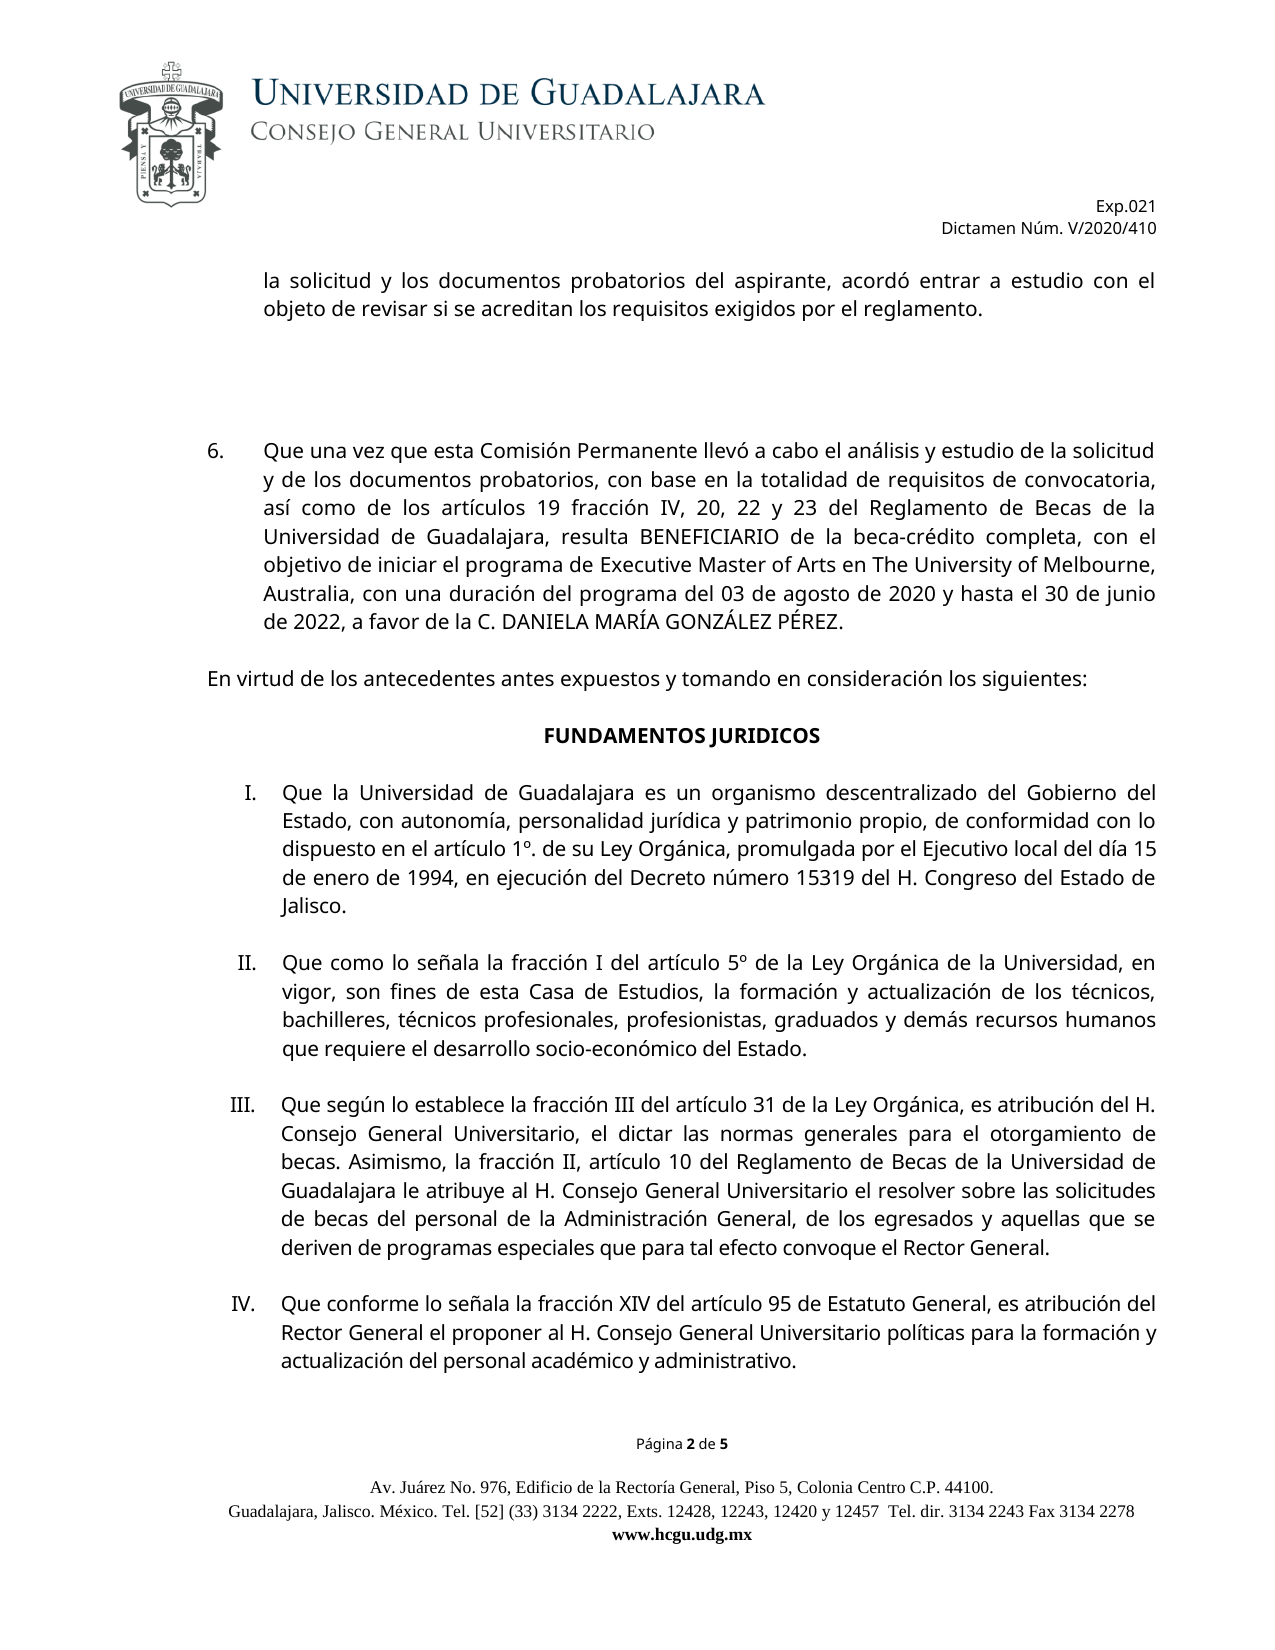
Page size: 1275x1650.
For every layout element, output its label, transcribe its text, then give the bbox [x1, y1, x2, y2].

picture [31, 1, 1275, 268]
list Que según lo establece la fracción III del artículo 31 de la Ley Orgánica, es atribución del H. Consejo General Universitario, el dictar las normas generales para el otorgamiento de becas. Asimismo, la fracción II, artículo 10 del Reglamento de Becas de la Universidad de Guadalajara le atribuye al H. Consejo General Universitario el resolver sobre las solicitudes de becas del personal de la Administración General, de los egresados y aquellas que se deriven de programas especiales que para tal efecto convoque el Rector General. [256, 1091, 1157, 1261]
text FUNDAMENTOS JURIDICOS [207, 721, 1157, 749]
text En virtud de los antecedentes antes expuestos y tomando en consideración los siguientes: [207, 664, 1157, 692]
list Que la Universidad de Guadalajara es un organismo descentralizado del Gobierno del Estado, con autonomía, personalidad jurídica y patrimonio propio, de conformidad con lo dispuesto en el artículo 1º. de su Ley Orgánica, promulgada por el Ejecutivo local del día 15 de enero de 1994, en ejecución del Decreto número 15319 del H. Congreso del Estado de Jalisco. [257, 778, 1157, 920]
list Que conforme lo señala la fracción XIV del artículo 95 de Estatuto General, es atribución del Rector General el proponer al H. Consejo General Universitario políticas para la formación y actualización del personal académico y administrativo. [256, 1289, 1157, 1375]
list Que una vez que esta Comisión Permanente llevó a cabo el análisis y estudio de la solicitud y de los documentos probatorios, con base en la totalidad de requisitos de convocatoria, así como de los artículos 19 fracción IV, 20, 22 y 23 del Reglamento de Becas de la Universidad de Guadalajara, resulta BENEFICIARIO de la beca-crédito completa, con el objetivo de iniciar el programa de Executive Master of Arts en The University of Melbourne, Australia, con una duración del programa del 03 de agosto de 2020 y hasta el 30 de junio de 2022, a favor de la C. DANIELA MARÍA GONZÁLEZ PÉREZ. [207, 436, 1157, 636]
list Que como lo señala la fracción I del artículo 5º de la Ley Orgánica de la Universidad, en vigor, son fines de esta Casa de Estudios, la formación y actualización de los técnicos, bachilleres, técnicos profesionales, profesionistas, graduados y demás recursos humanos que requiere el desarrollo socio-económico del Estado. [257, 948, 1157, 1062]
